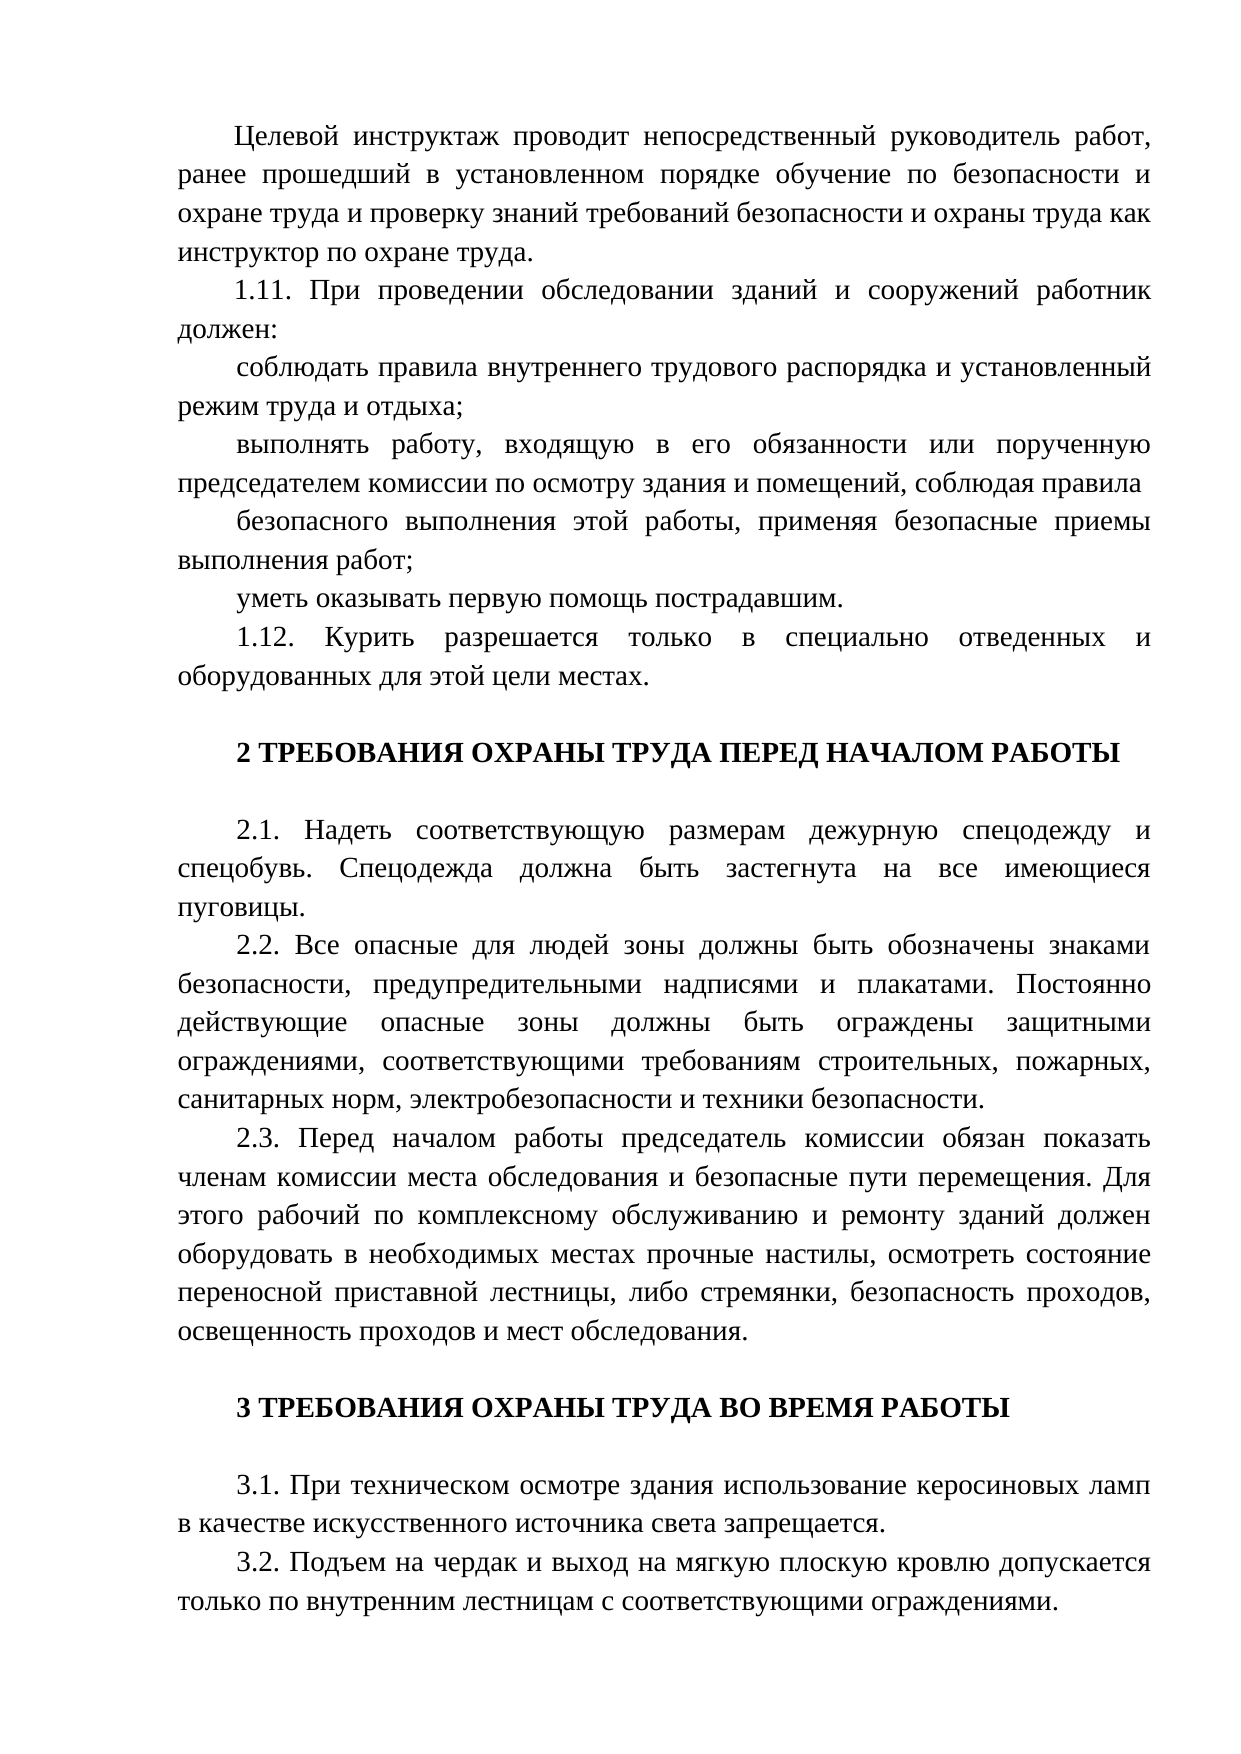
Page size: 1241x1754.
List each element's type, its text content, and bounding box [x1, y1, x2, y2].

text 3 ТРЕБОВАНИЯ ОХРАНЫ ТРУДА ВО ВРЕМЯ РАБОТЫ [177, 1390, 1152, 1423]
text 2.3. Перед началом работы председатель комиссии обязан показать членам комиссии места обследования и безопасные пути перемещения. Для этого рабочий по комплексному обслуживанию и ремонту зданий должен оборудовать в необходимых местах прочные настилы, осмотреть состояние переносной приставной лестницы, либо стремянки, безопасность проходов, освещенность проходов и мест обследования. [177, 1120, 1152, 1346]
text выполнять работу, входящую в его обязанности или порученную председателем комиссии по осмотру здания и помещений, соблюдая правила [177, 426, 1152, 498]
text 3.1. При техническом осмотре здания использование керосиновых ламп в качестве искусственного источника света запрещается. [177, 1467, 1152, 1539]
text 2 ТРЕБОВАНИЯ ОХРАНЫ ТРУДА ПЕРЕД НАЧАЛОМ РАБОТЫ [177, 735, 1152, 768]
text безопасного выполнения этой работы, применяя безопасные приемы выполнения работ; [177, 503, 1152, 576]
text 2.1. Надеть соответствующую размерам дежурную спецодежду и спецобувь. Спецодежда должна быть застегнута на все имеющиеся пуговицы. [177, 812, 1152, 922]
text 3.2. Подъем на чердак и выход на мягкую плоскую кровлю допускается только по внутренним лестницам с соответствующими ограждениями. [177, 1544, 1152, 1616]
text Целевой инструктаж проводит непосредственный руководитель работ, ранее прошедший в установленном порядке обучение по безопасности и охране труда и проверку знаний требований безопасности и охраны труда как инструктор по охране труда. [177, 118, 1152, 267]
text 2.2. Все опасные для людей зоны должны быть обозначены знаками безопасности, предупредительными надписями и плакатами. Постоянно действующие опасные зоны должны быть ограждены защитными ограждениями, соответствующими требованиям строительных, пожарных, санитарных норм, электробезопасности и техники безопасности. [177, 927, 1152, 1115]
text 1.12. Курить разрешается только в специально отведенных и оборудованных для этой цели местах. [177, 619, 1152, 691]
text соблюдать правила внутреннего трудового распорядка и установленный режим труда и отдыха; [177, 349, 1152, 421]
text уметь оказывать первую помощь пострадавшим. [177, 581, 1152, 614]
text 1.11. При проведении обследовании зданий и сооружений работник должен: [177, 272, 1152, 344]
